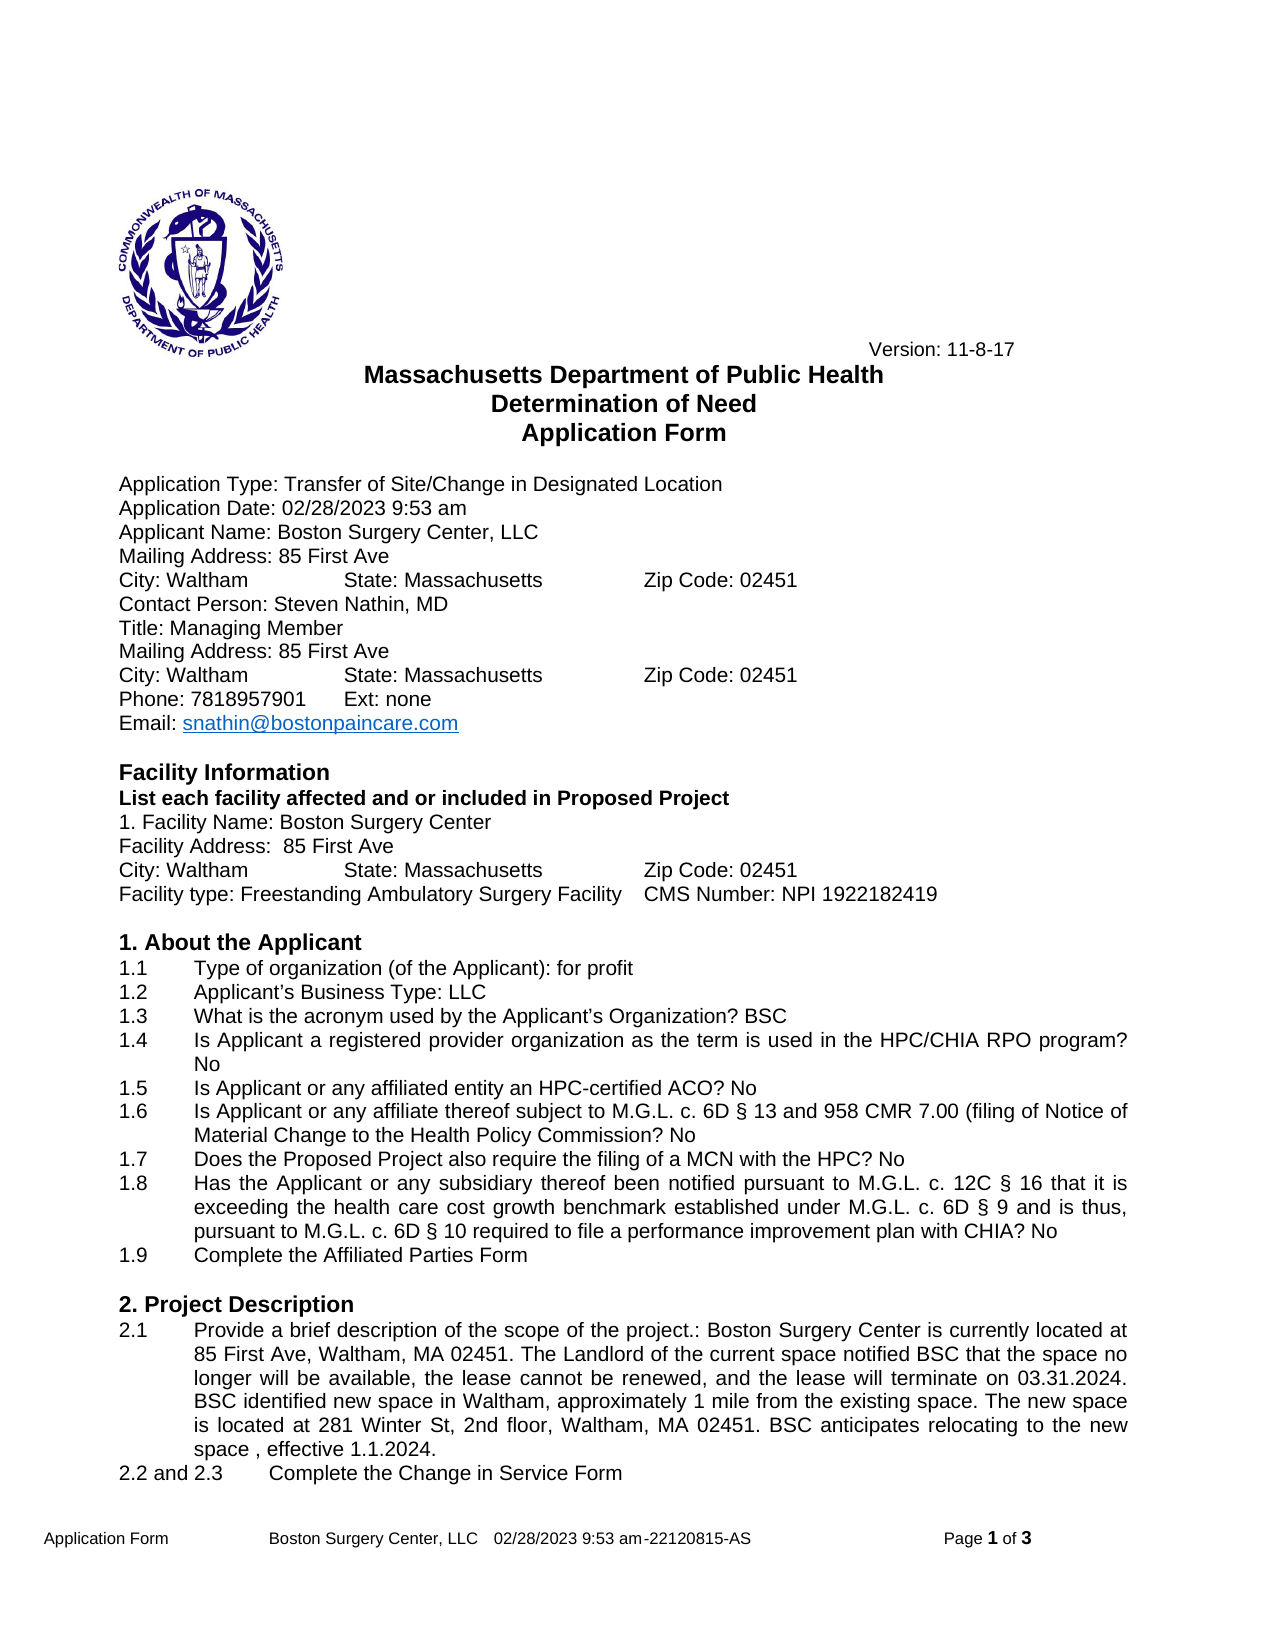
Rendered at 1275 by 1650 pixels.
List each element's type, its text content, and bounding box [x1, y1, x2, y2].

text 2.2 and 2.3 Complete the Change in Service Form [119, 1461, 1129, 1485]
text Version: 11-8-17 [119, 189, 1253, 360]
text 1.8 Has the Applicant or any subsidiary thereof been notified pursuant to M.G.L. c. 12C § 16 that it is exceeding the health care cost growth benchmark established under M.G.L. c. 6D § 9 and is thus, pursuant to M.G.L. c. 6D § 10 required to file a performance improvement plan with CHIA? No [119, 1171, 1129, 1243]
text Contact Person: Steven Nathin, MD [119, 591, 1129, 615]
text City: Waltham State: Massachusetts Zip Code: 02451 [119, 567, 1129, 591]
text Mailing Address: 85 First Ave [119, 639, 1129, 663]
text Application Date: 02/28/2023 9:53 am [119, 496, 1129, 519]
text 1.7 Does the Proposed Project also require the filing of a MCN with the HPC? No [119, 1147, 1129, 1171]
text Application Type: Transfer of Site/Change in Designated Location [119, 472, 1129, 496]
text Email: snathin@bostonpaincare.com [119, 711, 1129, 735]
text 1.6 Is Applicant or any affiliate thereof subject to M.G.L. c. 6D § 13 and 958 CMR 7.00 (filing of Notice of Material Change to the Health Policy Commission? No [119, 1099, 1129, 1147]
text Facility type: Freestanding Ambulatory Surgery Facility CMS Number: NPI 1922182419 [119, 881, 1129, 905]
text City: Waltham State: Massachusetts Zip Code: 02451 [119, 857, 1129, 881]
text 1.5 Is Applicant or any affiliated entity an HPC-certified ACO? No [119, 1075, 1129, 1099]
text City: Waltham State: Massachusetts Zip Code: 02451 [119, 663, 1129, 687]
text 1.2 Applicant’s Business Type: LLC [119, 979, 1129, 1003]
text 2. Project Description [119, 1291, 1129, 1317]
text 1.1 Type of organization (of the Applicant): for profit [119, 956, 1129, 979]
subtitle Massachusetts Department of Public Health Determination of Need Application Form [119, 360, 1129, 447]
text Title: Managing Member [119, 615, 1129, 639]
text List each facility affected and or included in Proposed Project [119, 786, 1129, 809]
text 1.9 Complete the Affiliated Parties Form [119, 1243, 1129, 1267]
picture [118, 189, 283, 357]
text 2.1 Provide a brief description of the scope of the project.: Boston Surgery Center is currently located at 85 First Ave, Waltham, MA 02451. The Landlord of the current space notified BSC that the space no longer will be available, the lease cannot be renewed, and the lease will terminate on 03.31.2024. BSC identified new space in Waltham, approximately 1 mile from the existing space. The new space is located at 281 Winter St, 2nd floor, Waltham, MA 02451. BSC anticipates relocating to the new space , effective 1.1.2024. [119, 1317, 1129, 1461]
text Applicant Name: Boston Surgery Center, LLC [119, 519, 1129, 543]
text 1. About the Applicant [119, 929, 1129, 956]
text Mailing Address: 85 First Ave [119, 543, 1129, 567]
text 1. Facility Name: Boston Surgery Center [119, 809, 1129, 833]
text Phone: 7818957901 Ext: none [119, 687, 1129, 711]
text Facility Information [119, 759, 1129, 786]
text 1.3 What is the acronym used by the Applicant’s Organization? BSC [119, 1003, 1129, 1027]
text 1.4 Is Applicant a registered provider organization as the term is used in the HPC/CHIA RPO program? No [119, 1027, 1129, 1075]
text Facility Address: 85 First Ave [119, 833, 1129, 857]
